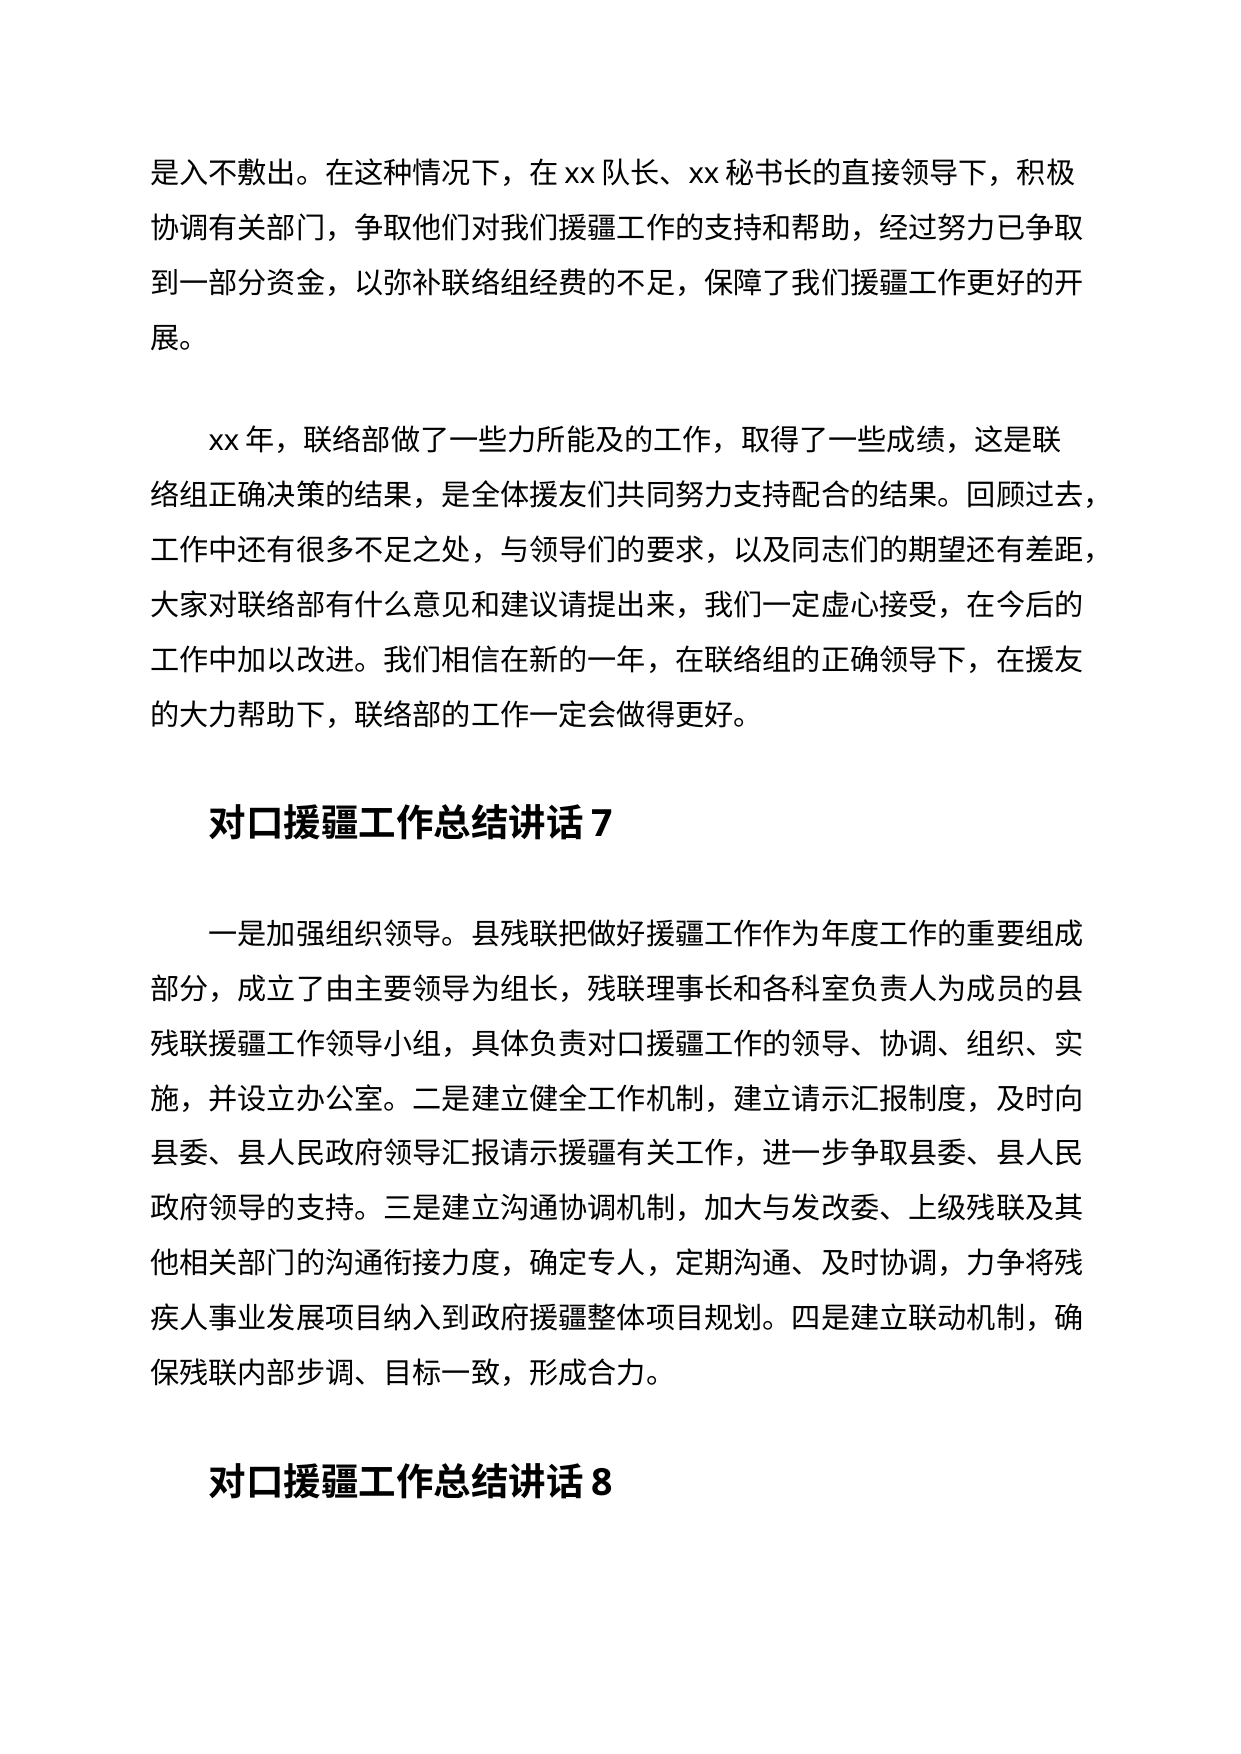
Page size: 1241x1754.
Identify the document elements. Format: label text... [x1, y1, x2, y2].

text 对口援疆工作总结讲话7 [150, 793, 1090, 847]
text xx年，联络部做了一些力所能及的工作，取得了一些成绩，这是联络组正确决策的结果，是全体援友们共同努力支持配合的结果。回顾过去，工作中还有很多不足之处，与领导们的要求，以及同志们的期望还有差距，大家对联络部有什么意见和建议请提出来，我们一定虚心接受，在今后的工作中加以改进。我们相信在新的一年，在联络组的正确领导下，在援友的大力帮助下，联络部的工作一定会做得更好。 [150, 417, 1090, 733]
text 一是加强组织领导。县残联把做好援疆工作作为年度工作的重要组成部分，成立了由主要领导为组长，残联理事长和各科室负责人为成员的县残联援疆工作领导小组，具体负责对口援疆工作的领导、协调、组织、实施，并设立办公室。二是建立健全工作机制，建立请示汇报制度，及时向县委、县人民政府领导汇报请示援疆有关工作，进一步争取县委、县人民政府领导的支持。三是建立沟通协调机制，加大与发改委、上级残联及其他相关部门的沟通衔接力度，确定专人，定期沟通、及时协调，力争将残疾人事业发展项目纳入到政府援疆整体项目规划。四是建立联动机制，确保残联内部步调、目标一致，形成合力。 [150, 911, 1090, 1392]
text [150, 150, 1090, 357]
text 对口援疆工作总结讲话8 [150, 1451, 1090, 1506]
